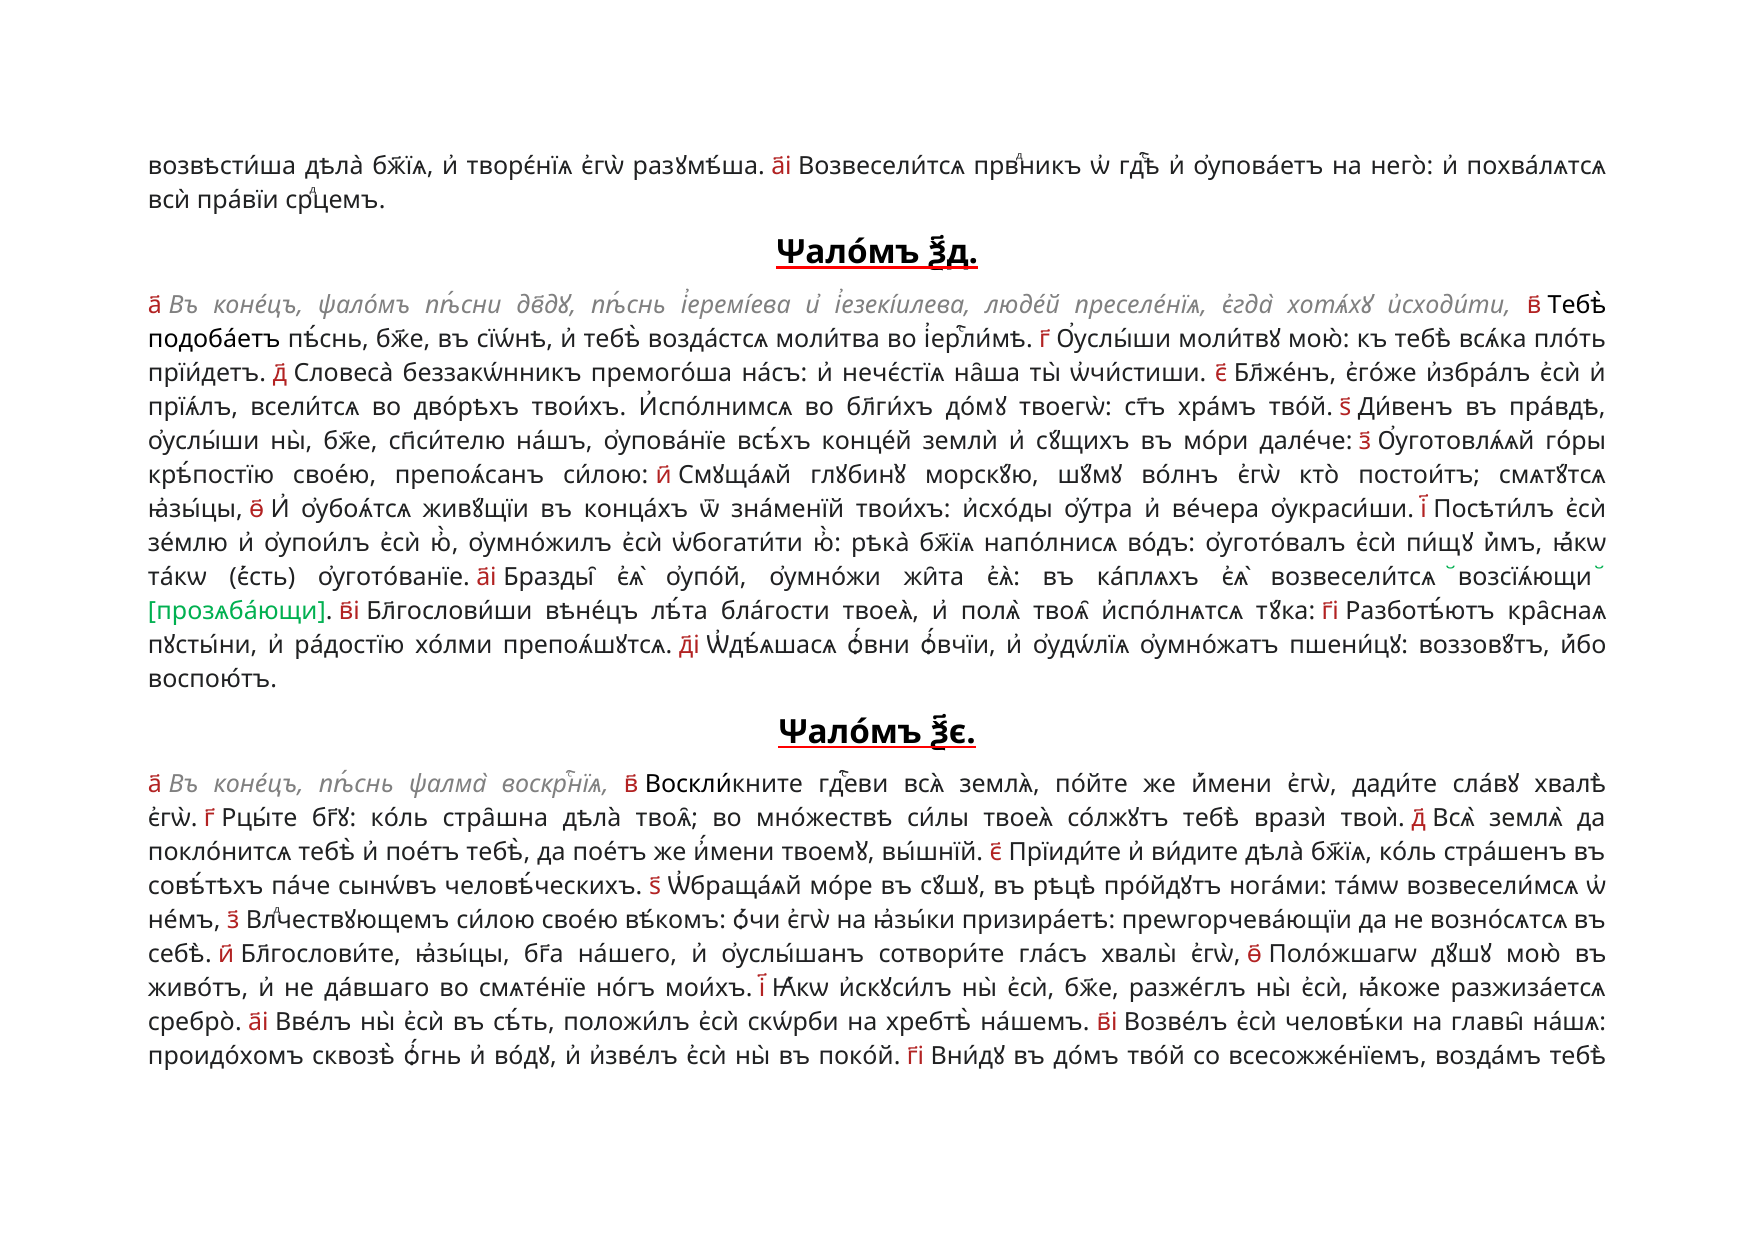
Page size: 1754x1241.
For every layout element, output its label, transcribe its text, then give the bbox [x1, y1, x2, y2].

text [148, 148, 1606, 216]
text Ѱало́мъ ѯ҃є. [148, 707, 1606, 753]
text а҃ Въ коне́цъ, ѱало́мъ пѣ́сни дв҃дꙋ, пѣ́снь і҆еремі́ева и҆ і҆езекі́илева, люде́й преселе́нїѧ, є҆гда̀ хотѧ́хꙋ и҆сходи́ти, в҃ Тебѣ̀ подоба́етъ пѣ́снь, бж҃е, въ сїѡ́нѣ, и҆ тебѣ̀ возда́стсѧ моли́тва во і҆ерⷭ҇ли́мѣ. г҃ Ѹ҆слы́ши моли́твꙋ мою̀: къ тебѣ̀ всѧ́ка пло́ть прїи́детъ. д҃ Словеса̀ беззакѡ́нникъ премого́ша на́съ: и҆ нечє́стїѧ на̑ша ты̀ ѡ҆чи́стиши. є҃ Бл҃же́нъ, є҆го́же и҆збра́лъ є҆сѝ и҆ прїѧ́лъ, всели́тсѧ во дво́рѣхъ твои́хъ. И҆спо́лнимсѧ во бл҃ги́хъ до́мꙋ твоегѡ̀: ст҃ъ хра́мъ тво́й. ѕ҃ Ди́венъ въ пра́вдѣ, ѹ҆слы́ши ны̀, бж҃е, сп҃си́телю на́шъ, ѹ҆пова́нїе всѣ́хъ конце́й землѝ и҆ сꙋ́щихъ въ мо́ри дале́че: з҃ Ѹ҆готовлѧ́ѧй го́ры крѣ́постїю свое́ю, препоѧ́санъ си́лою: и҃ Смꙋща́ѧй глꙋбинꙋ̀ морскꙋ́ю, шꙋ́мꙋ во́лнъ є҆гѡ̀ кто̀ постои́тъ; смѧтꙋ́тсѧ ꙗ҆зы́цы, ѳ҃ И҆ ѹ҆боѧ́тсѧ живꙋ́щїи въ конца́хъ ѿ зна́менїй твои́хъ: и҆схо́ды ѹ҆́тра и҆ ве́чера ѹ҆краси́ши. і҃ Посѣти́лъ є҆сѝ зе́млю и҆ ѹ҆пои́лъ є҆сѝ ю҆̀, ѹ҆мно́жилъ є҆сѝ ѡ҆богати́ти ю҆̀: рѣка̀ бж҃їѧ напо́лнисѧ во́дъ: ѹ҆гото́валъ є҆сѝ пи́щꙋ и҆̀мъ, ꙗ҆́кѡ та́кѡ (є҆́сть) ѹ҆гото́ванїе. а҃і Бразды̑ є҆ѧ̀ ѹ҆по́й, ѹ҆мно́жи жи̑та є҆ѧ̀: въ ка́плѧхъ є҆ѧ̀ возвесели́тсѧ ꙾возсїѧ́ющи꙾ [прозѧба́ющи]. в҃і Бл҃гослови́ши вѣне́цъ лѣ́та бла́гости твоеѧ̀, и҆ полѧ̀ твоѧ̑ и҆спо́лнѧтсѧ тꙋ́ка: г҃і Разботѣ́ютъ кра̑снаѧ пꙋсты́ни, и҆ ра́достїю хо́лми препоѧ́шꙋтсѧ. д҃і Ѡ҆дѣ́ѧшасѧ ѻ҆́вни ѻ҆́вчїи, и҆ ѹ҆дѡ́лїѧ ѹ҆мно́жатъ пшени́цꙋ: воззовꙋ́тъ, и҆́бо воспою́тъ. [148, 286, 1606, 695]
text Ѱало́мъ ѯ҃д. [148, 228, 1606, 274]
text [148, 765, 1606, 1072]
